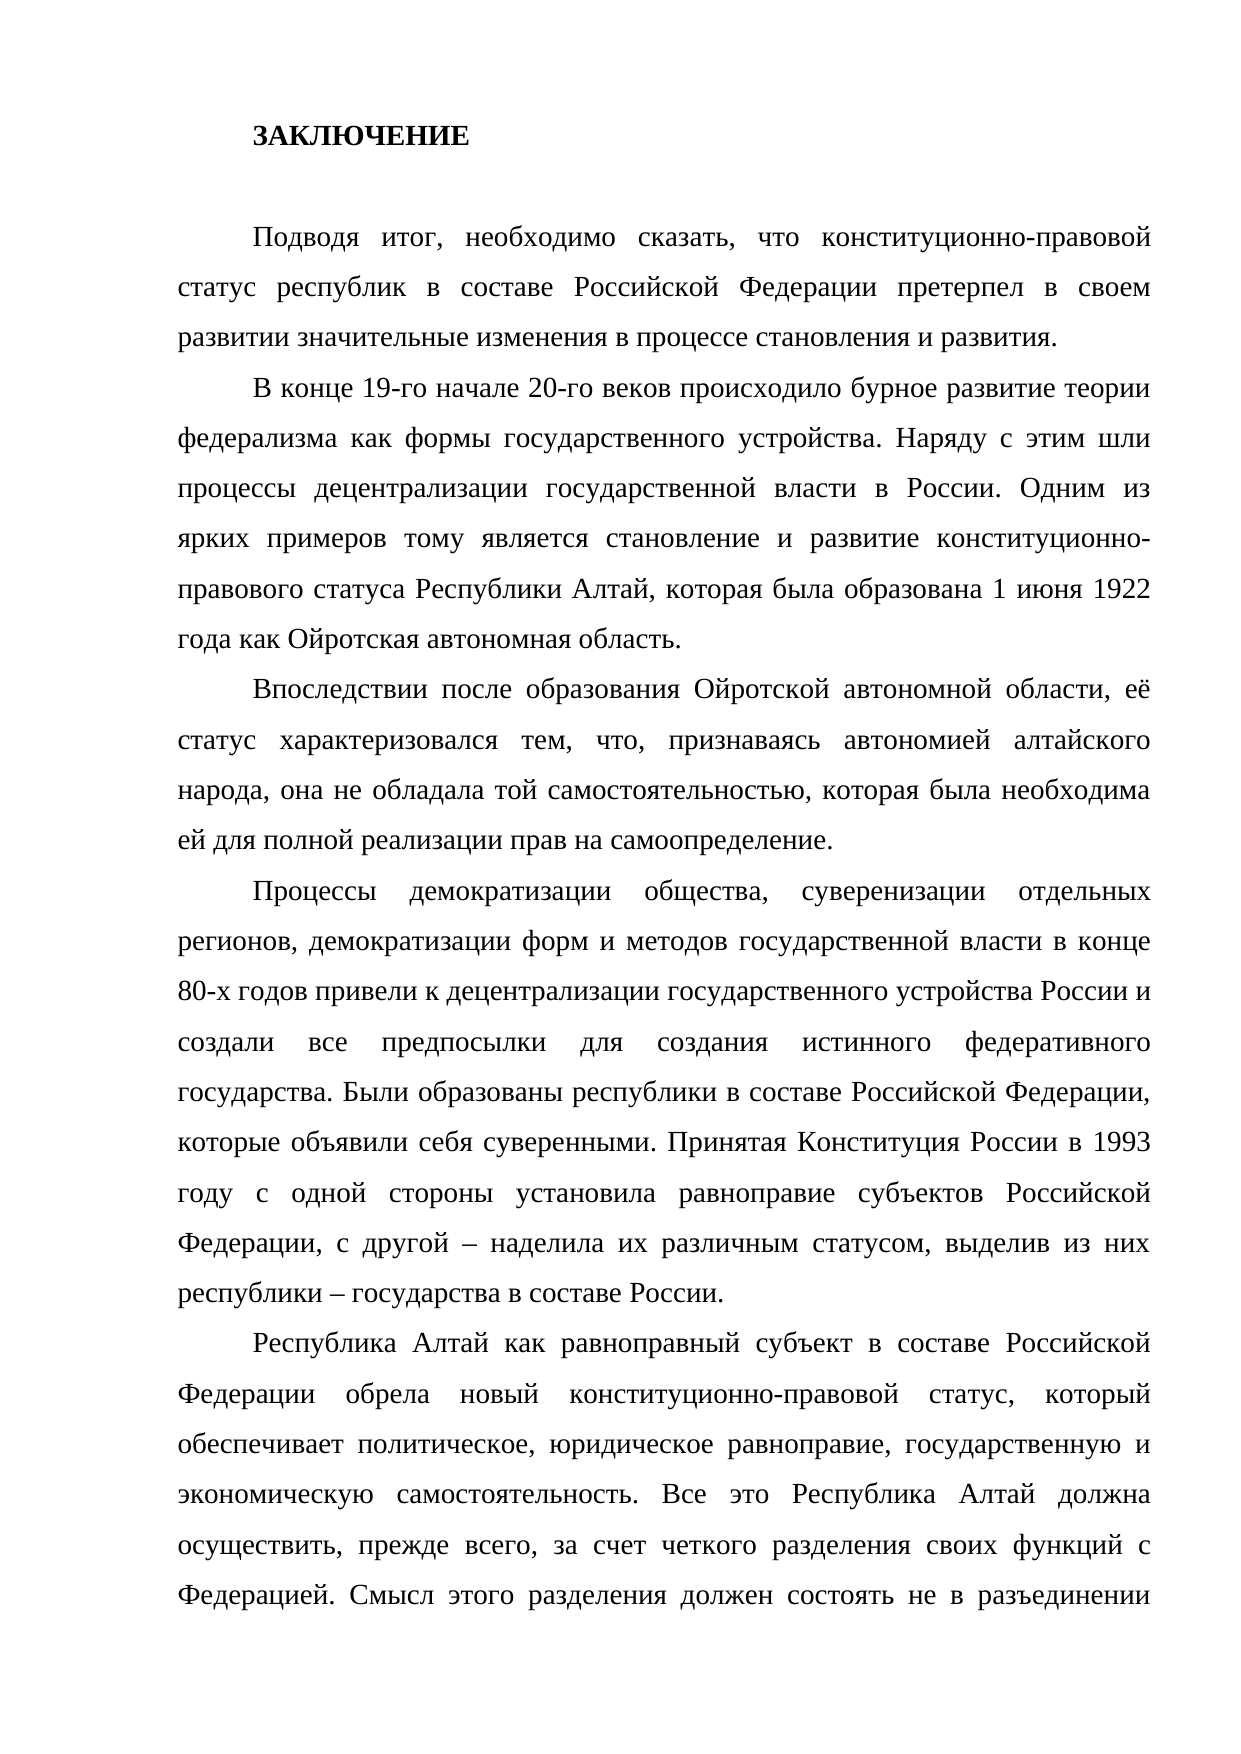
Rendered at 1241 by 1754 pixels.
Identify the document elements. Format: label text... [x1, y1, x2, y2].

text Процессы демократизации общества, суверенизации отдельных регионов, демократизации форм и методов государственной власти в конце 80-х годов привели к децентрализации государственного устройства России и создали все предпосылки для создания истинного федеративного государства. Были образованы республики в составе Российской Федерации, которые объявили себя суверенными. Принятая Конституция России в 1993 году с одной стороны установила равноправие субъектов Российской Федерации, с другой – наделила их различным статусом, выделив из них республики – государства в составе России. [177, 873, 1152, 1309]
list ЗАКЛЮЧЕНИЕ [177, 118, 1152, 152]
text В конце 19-го начале 20-го веков происходило бурное развитие теории федерализма как формы государственного устройства. Наряду с этим шли процессы децентрализации государственной власти в России. Одним из ярких примеров тому является становление и развитие конституционно-правового статуса Республики Алтай, которая была образована 1 июня 1922 года как Ойротская автономная область. [177, 370, 1152, 655]
text Впоследствии после образования Ойротской автономной области, её статус характеризовался тем, что, признаваясь автономией алтайского народа, она не обладала той самостоятельностью, которая была необходима ей для полной реализации прав на самоопределение. [177, 672, 1152, 856]
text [177, 1326, 1152, 1611]
text Подводя итог, необходимо сказать, что конституционно-правовой статус республик в составе Российской Федерации претерпел в своем развитии значительные изменения в процессе становления и развития. [177, 219, 1152, 353]
